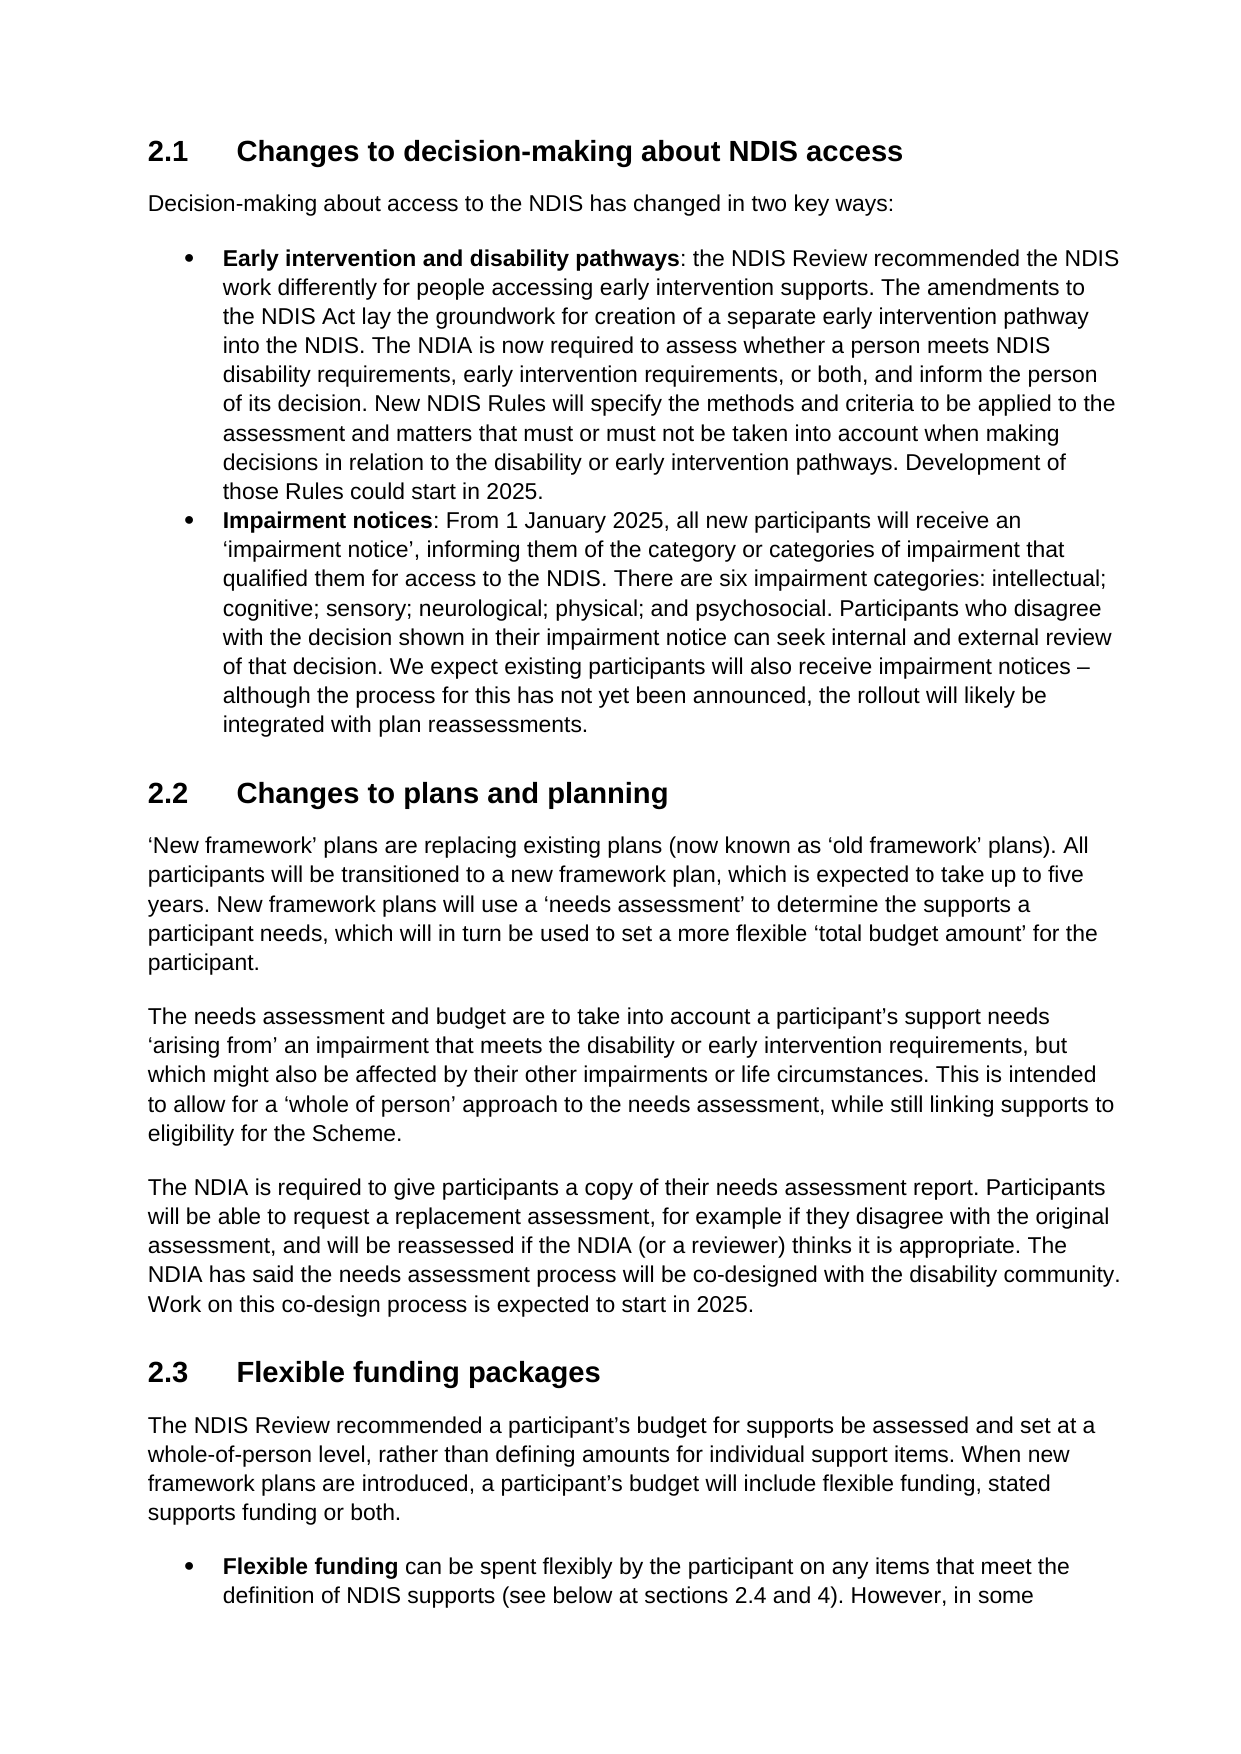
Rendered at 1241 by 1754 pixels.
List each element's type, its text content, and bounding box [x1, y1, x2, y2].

subtitle Flexible funding packages [148, 1355, 1122, 1389]
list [185, 1551, 1122, 1610]
subtitle Changes to plans and planning [148, 776, 1122, 809]
text The NDIA is required to give participants a copy of their needs assessment report. Participants will be able to request a replacement assessment, for example if they disagree with the original assessment, and will be reassessed if the NDIA (or a reviewer) thinks it is appropriate. The NDIA has said the needs assessment process will be co-designed with the disability community. Work on this co-design process is expected to start in 2025. [148, 1172, 1122, 1318]
subtitle Changes to decision-making about NDIS access [148, 134, 1122, 168]
text ‘New framework’ plans are replacing existing plans (now known as ‘old framework’ plans). All participants will be transitioned to a new framework plan, which is expected to take up to five years. New framework plans will use a ‘needs assessment’ to determine the supports a participant needs, which will in turn be used to set a more flexible ‘total budget amount’ for the participant. [148, 830, 1122, 976]
text The needs assessment and budget are to take into account a participant’s support needs ‘arising from’ an impairment that meets the disability or early intervention requirements, but which might also be affected by their other impairments or life circumstances. This is intended to allow for a ‘whole of person’ approach to the needs assessment, while still linking supports to eligibility for the Scheme. [148, 1001, 1122, 1147]
list Early intervention and disability pathways: the NDIS Review recommended the NDIS work differently for people accessing early intervention supports. The amendments to the NDIS Act lay the groundwork for creation of a separate early intervention pathway into the NDIS. The NDIA is now required to assess whether a person meets NDIS disability requirements, early intervention requirements, or both, and inform the person of its decision. New NDIS Rules will specify the methods and criteria to be applied to the assessment and matters that must or must not be taken into account when making decisions in relation to the disability or early intervention pathways. Development of those Rules could start in 2025. [185, 243, 1122, 505]
list Impairment notices: From 1 January 2025, all new participants will receive an ‘impairment notice’, informing them of the category or categories of impairment that qualified them for access to the NDIS. There are six impairment categories: intellectual; cognitive; sensory; neurological; physical; and psychosocial. Participants who disagree with the decision shown in their impairment notice can seek internal and external review of that decision. We expect existing participants will also receive impairment notices – although the process for this has not yet been announced, the rollout will likely be integrated with plan reassessments. [185, 505, 1122, 738]
text The NDIS Review recommended a participant’s budget for supports be assessed and set at a whole-of-person level, rather than defining amounts for individual support items. When new framework plans are introduced, a participant’s budget will include flexible funding, stated supports funding or both. [148, 1410, 1122, 1526]
text Decision-making about access to the NDIS has changed in two key ways: [148, 188, 1122, 218]
